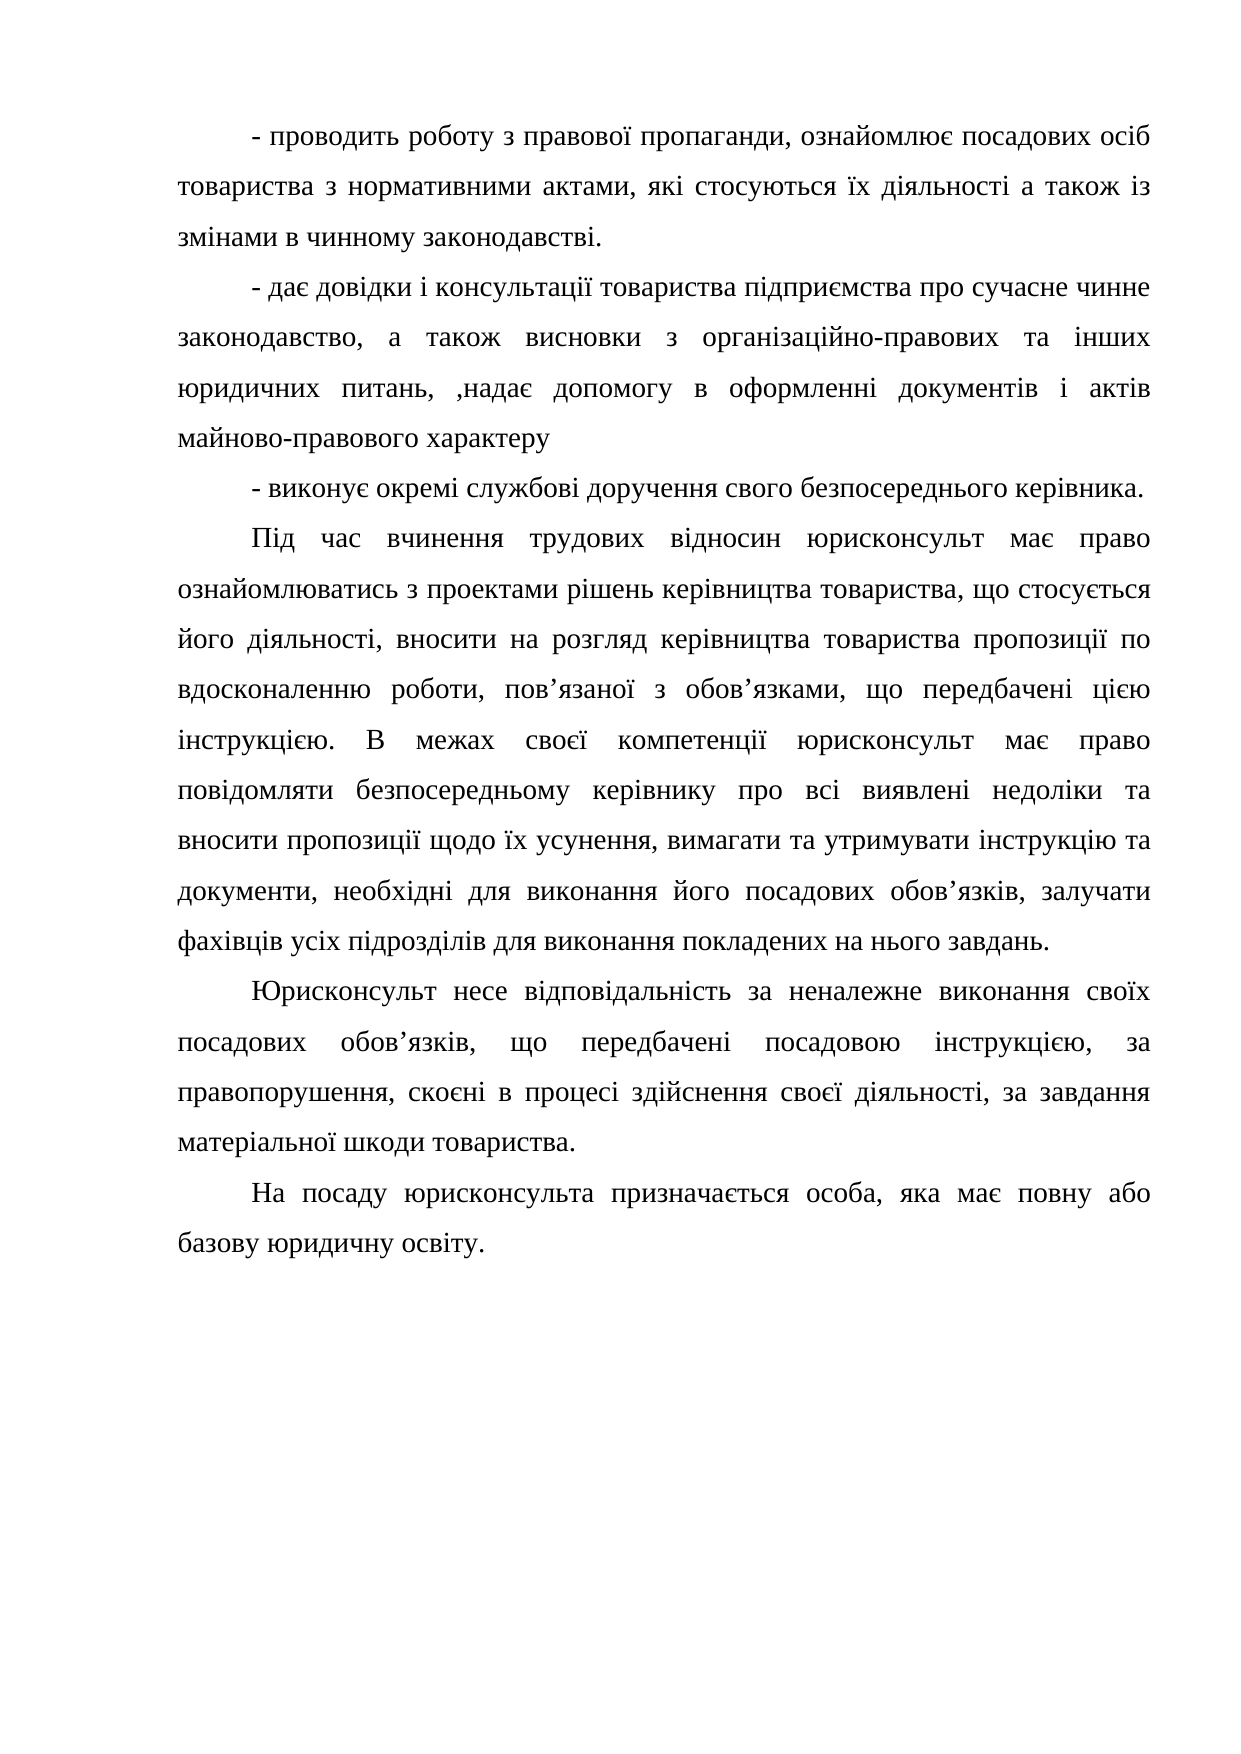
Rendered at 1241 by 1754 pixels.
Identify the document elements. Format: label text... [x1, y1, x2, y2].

text Юрисконсульт несе відповідальність за неналежне виконання своїх посадових обов’язків, що передбачені посадовою інструкцією, за правопорушення, скоєні в процесі здійснення своєї діяльності, за завдання матеріальної шкоди товариства. [177, 973, 1152, 1158]
text - проводить роботу з правової пропаганди, ознайомлює посадових осіб товариства з нормативними актами, які стосуються їх діяльності а також із змінами в чинному законодавстві. [177, 118, 1152, 252]
text На посаду юрисконсульта призначається особа, яка має повну або базову юридичну освіту. [177, 1175, 1152, 1258]
text - виконує окремі службові доручення свого безпосереднього керівника. [177, 470, 1152, 504]
text Під час вчинення трудових відносин юрисконсульт має право ознайомлюватись з проектами рішень керівництва товариства, що стосується його діяльності, вносити на розгляд керівництва товариства пропозиції по вдосконаленню роботи, пов’язаної з обов’язками, що передбачені цією інструкцією. В межах своєї компетенції юрисконсульт має право повідомляти безпосередньому керівнику про всі виявлені недоліки та вносити пропозиції щодо їх усунення, вимагати та утримувати інструкцію та документи, необхідні для виконання його посадових обов’язків, залучати фахівців усіх підрозділів для виконання покладених на нього завдань. [177, 521, 1152, 957]
text - дає довідки і консультації товариства підприємства про сучасне чинне законодавство, а також висновки з організаційно-правових та інших юридичних питань, ,надає допомогу в оформленні документів і актів майново-правового характеру [177, 269, 1152, 453]
